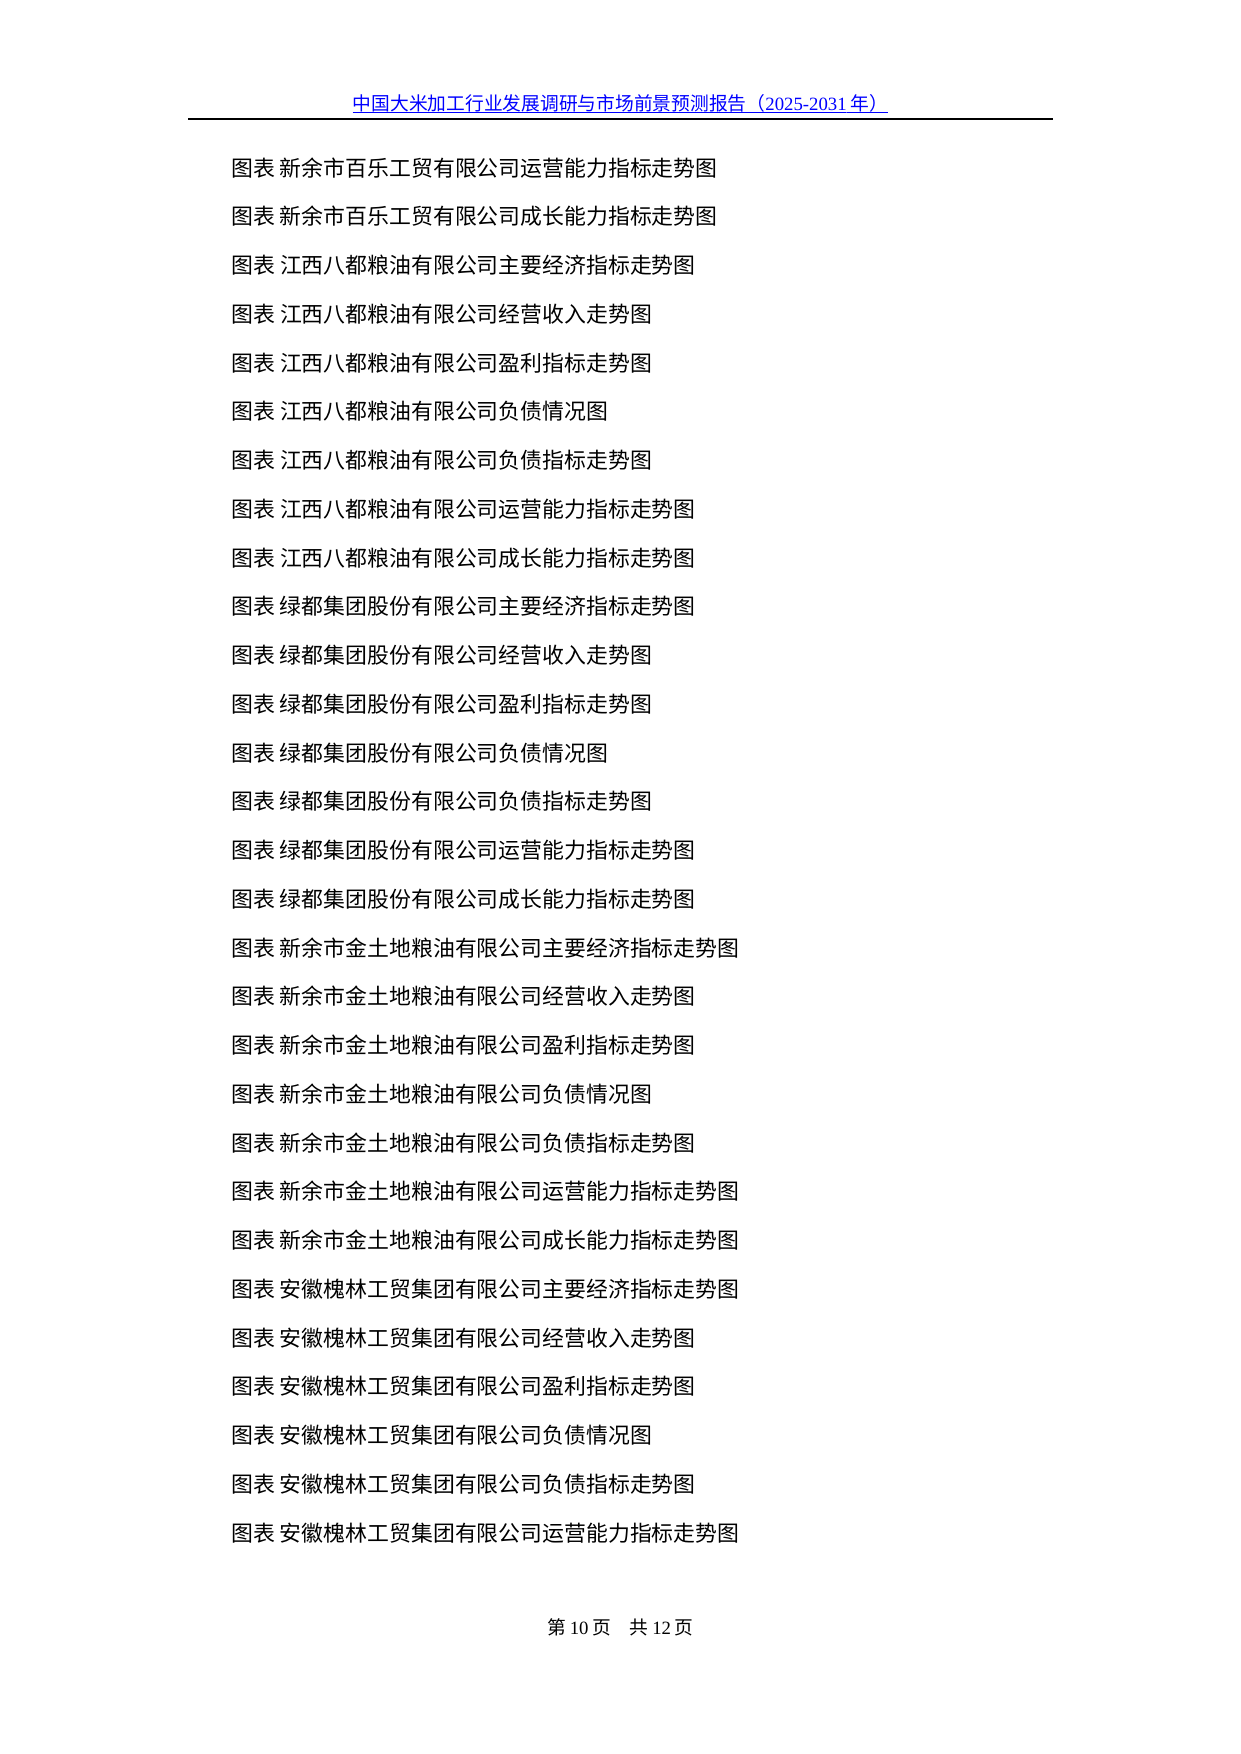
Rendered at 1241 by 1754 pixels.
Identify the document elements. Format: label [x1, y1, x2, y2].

text [187, 150, 1053, 1548]
